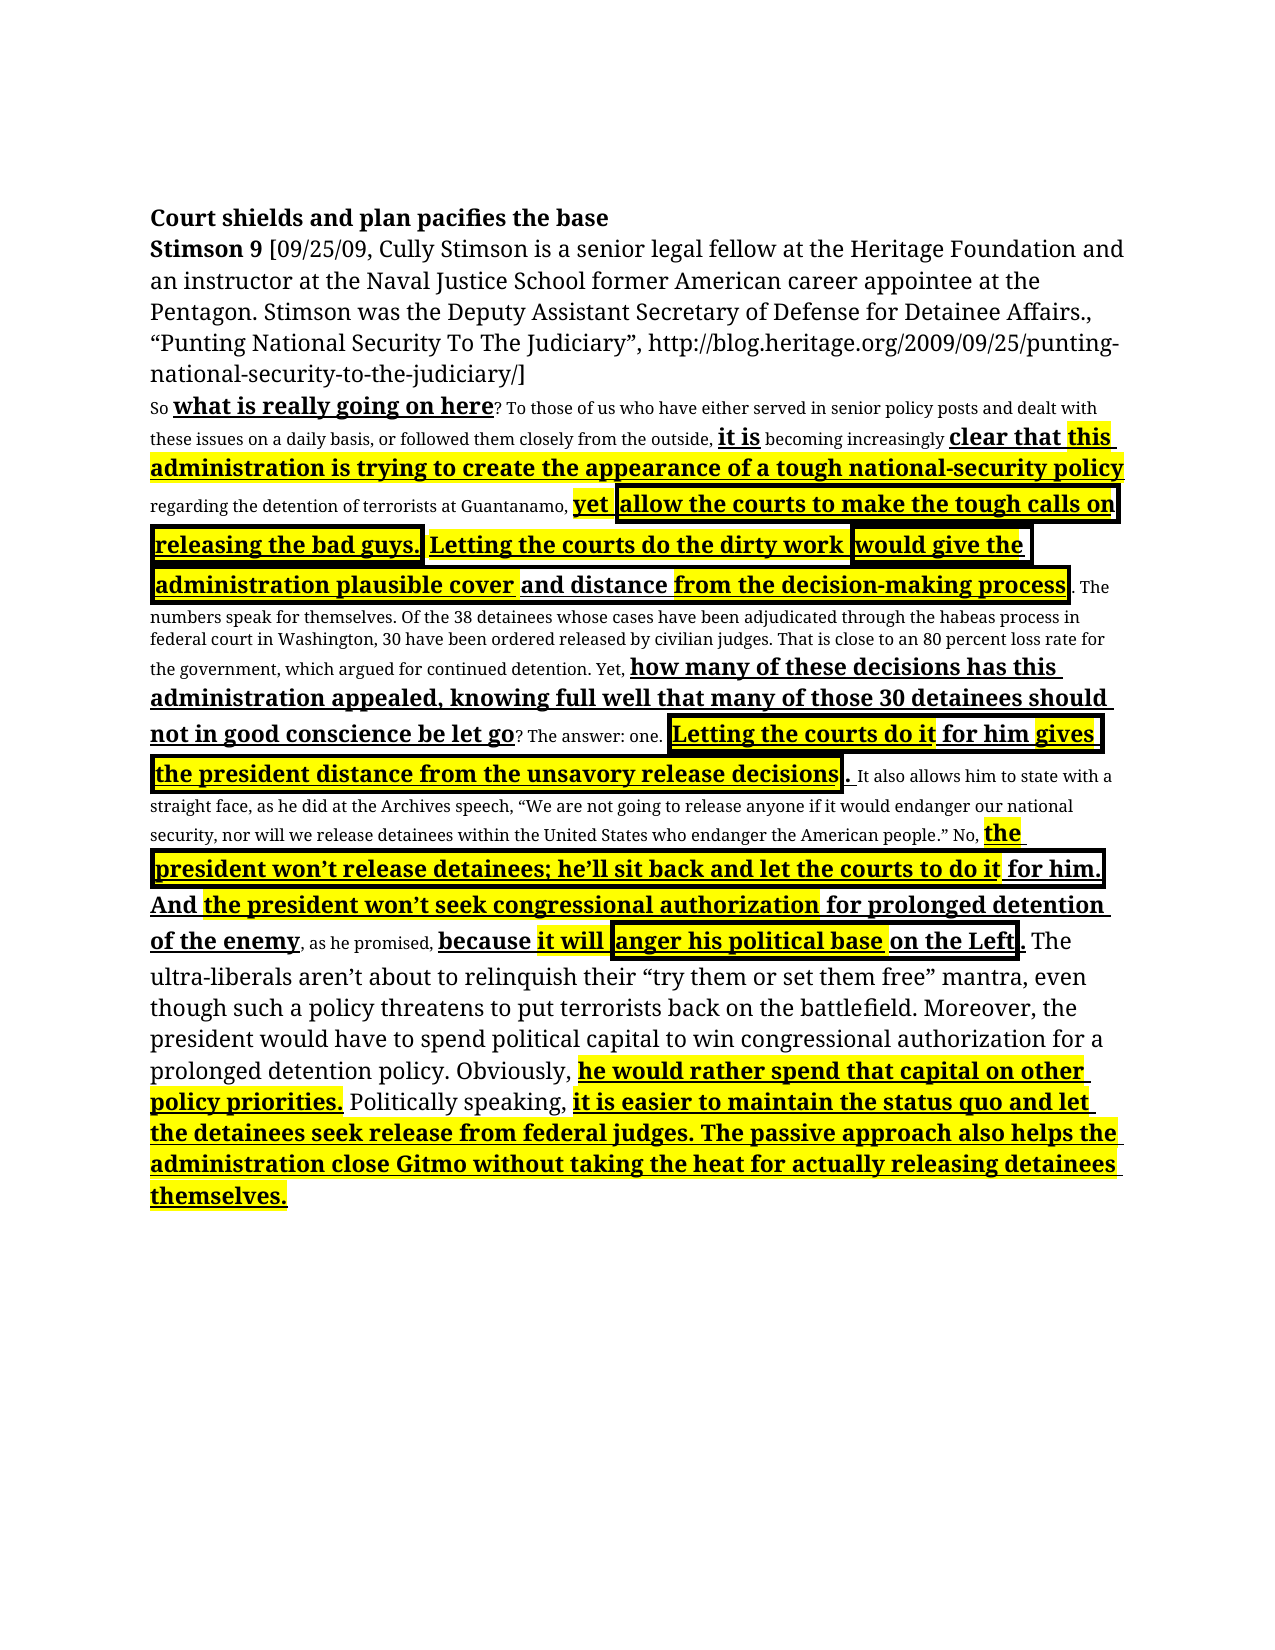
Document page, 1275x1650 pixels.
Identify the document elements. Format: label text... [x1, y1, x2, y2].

text Stimson 9 [09/25/09, Cully Stimson is a senior legal fellow at the Heritage Foundation and an instructor at the Naval Justice School former American career appointee at the Pentagon. Stimson was the Deputy Assistant Secretary of Defense for Detainee Affairs., “Punting National Security To The Judiciary”, http://blog.heritage.org/2009/09/25/punting-national-security-to-the-judiciary/] [150, 233, 1125, 389]
subtitle Court shields and plan pacifies the base [150, 202, 1125, 233]
text So what is really going on here? To those of us who have either served in senior policy posts and dealt with these issues on a daily basis, or followed them closely from the outside, it is becoming increasingly clear that this administration is trying to create the appearance of a tough national-security policy regarding the detention of terrorists at Guantanamo, yet allow the courts to make the tough calls on releasing the bad guys. Letting the courts do the dirty work would give the administration plausible cover and distance from the decision-making process. The numbers speak for themselves. Of the 38 detainees whose cases have been adjudicated through the habeas process in federal court in Washington, 30 have been ordered released by civilian judges. That is close to an 80 percent loss rate for the government, which argued for continued detention. Yet, how many of these decisions has this administration appealed, knowing full well that many of those 30 detainees should not in good conscience be let go? The answer: one. Letting the courts do it for him gives the president distance from the unsavory release decisions. It also allows him to state with a straight face, as he did at the Archives speech, “We are not going to release anyone if it would endanger our national security, nor will we release detainees within the United States who endanger the American people.” No, the president won’t release detainees; he’ll sit back and let the courts to do it for him. And the president won’t seek congressional authorization for prolonged detention of the enemy, as he promised, because it will anger his political base on the Left. The ultra-liberals aren’t about to relinquish their “try them or set them free” mantra, even though such a policy threatens to put terrorists back on the battlefield. Moreover, the president would have to spend political capital to win congressional authorization for a prolonged detention policy. Obviously, he would rather spend that capital on other policy priorities. Politically speaking, it is easier to maintain the status quo and let the detainees seek release from federal judges. The passive approach also helps the administration close Gitmo without taking the heat for actually releasing detainees themselves. [150, 480, 1125, 1211]
